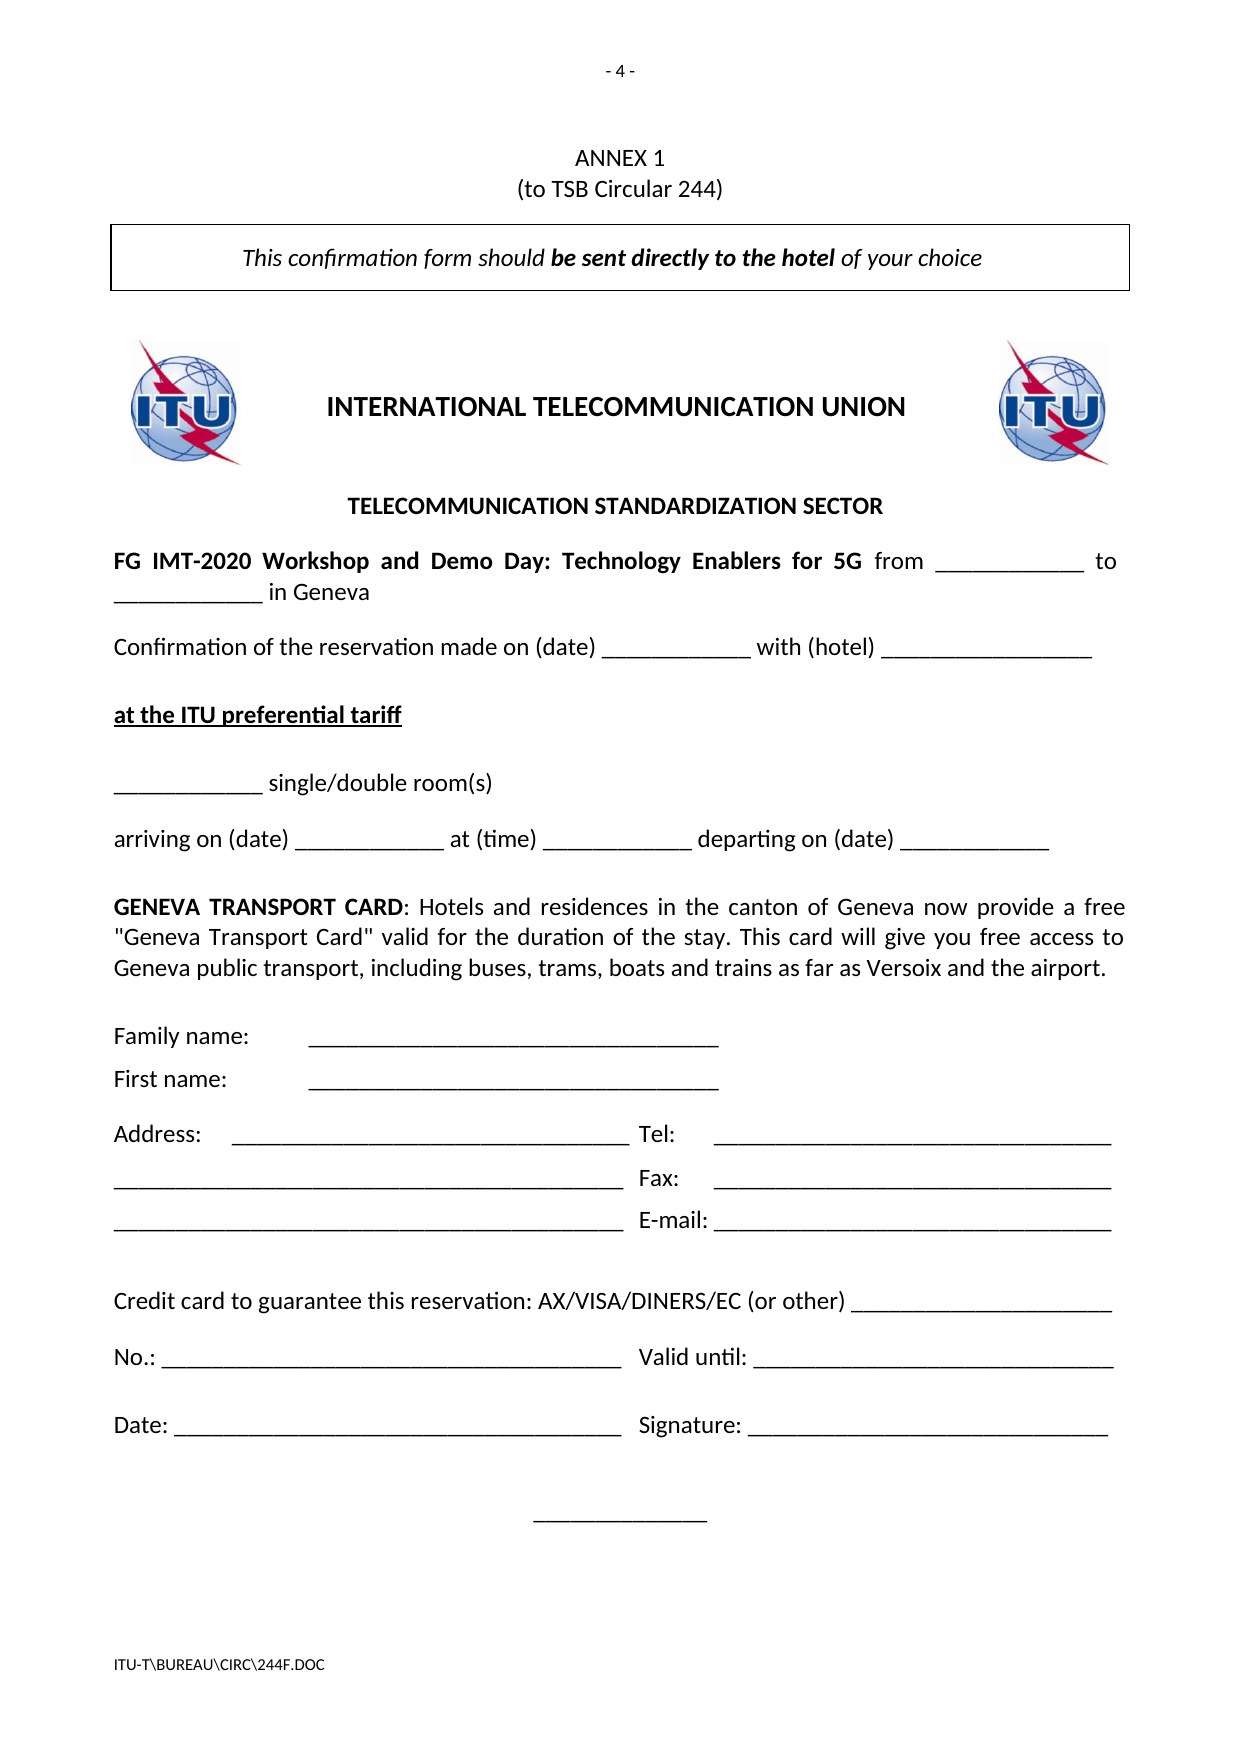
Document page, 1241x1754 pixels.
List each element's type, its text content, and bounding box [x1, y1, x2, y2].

text GENEVA TRANSPORT CARD: Hotels and residences in the canton of Geneva now provide a free "Geneva Transport Card" valid for the duration of the stay. This card will give you free access to Geneva public transport, including buses, trams, boats and trains as far as Versoix and the airport. [113, 891, 1127, 983]
text TELECOMMUNICATION STANDARDIZATION SECTOR [113, 490, 1117, 520]
text arriving on (date) ____________ at (time) ____________ departing on (date) ____________ [113, 823, 1127, 853]
text _________________________________________ Fax: ________________________________ [113, 1162, 1127, 1192]
text FG IMT-2020 Workshop and Demo Day: Technology Enablers for 5G from ____________ to ____________ in Geneva [113, 545, 1117, 606]
text Address: ________________________________ Tel: ________________________________ [113, 1119, 1127, 1149]
table_header This confirmation form should be sent directly to the hotel of your choice [112, 225, 1129, 290]
table_header INTERNATIONAL TELECOMMUNICATION UNION [243, 334, 986, 465]
table_header [986, 334, 1129, 465]
text at the ITU preferential tariff [113, 699, 1127, 730]
text Credit card to guarantee this reservation: AX/VISA/DINERS/EC (or other) _____________________ [113, 1285, 1127, 1316]
text Date: ____________________________________ Signature: _____________________________ [113, 1409, 1127, 1439]
text ____________ single/double room(s) [113, 767, 1127, 798]
table_header [111, 334, 243, 465]
text ______________ [113, 1495, 1127, 1525]
text Family name: _________________________________ [113, 1020, 1127, 1051]
text ANNEX 1 (to TSB Circular 244) [113, 142, 1127, 203]
text First name: _________________________________ [113, 1063, 1127, 1094]
text Confirmation of the reservation made on (date) ____________ with (hotel) _________________ [113, 631, 1127, 662]
picture [131, 340, 241, 465]
picture [999, 340, 1109, 465]
text No.: _____________________________________ Valid until: _____________________________ [113, 1341, 1127, 1371]
text _________________________________________ E-mail: ________________________________ [113, 1205, 1127, 1235]
